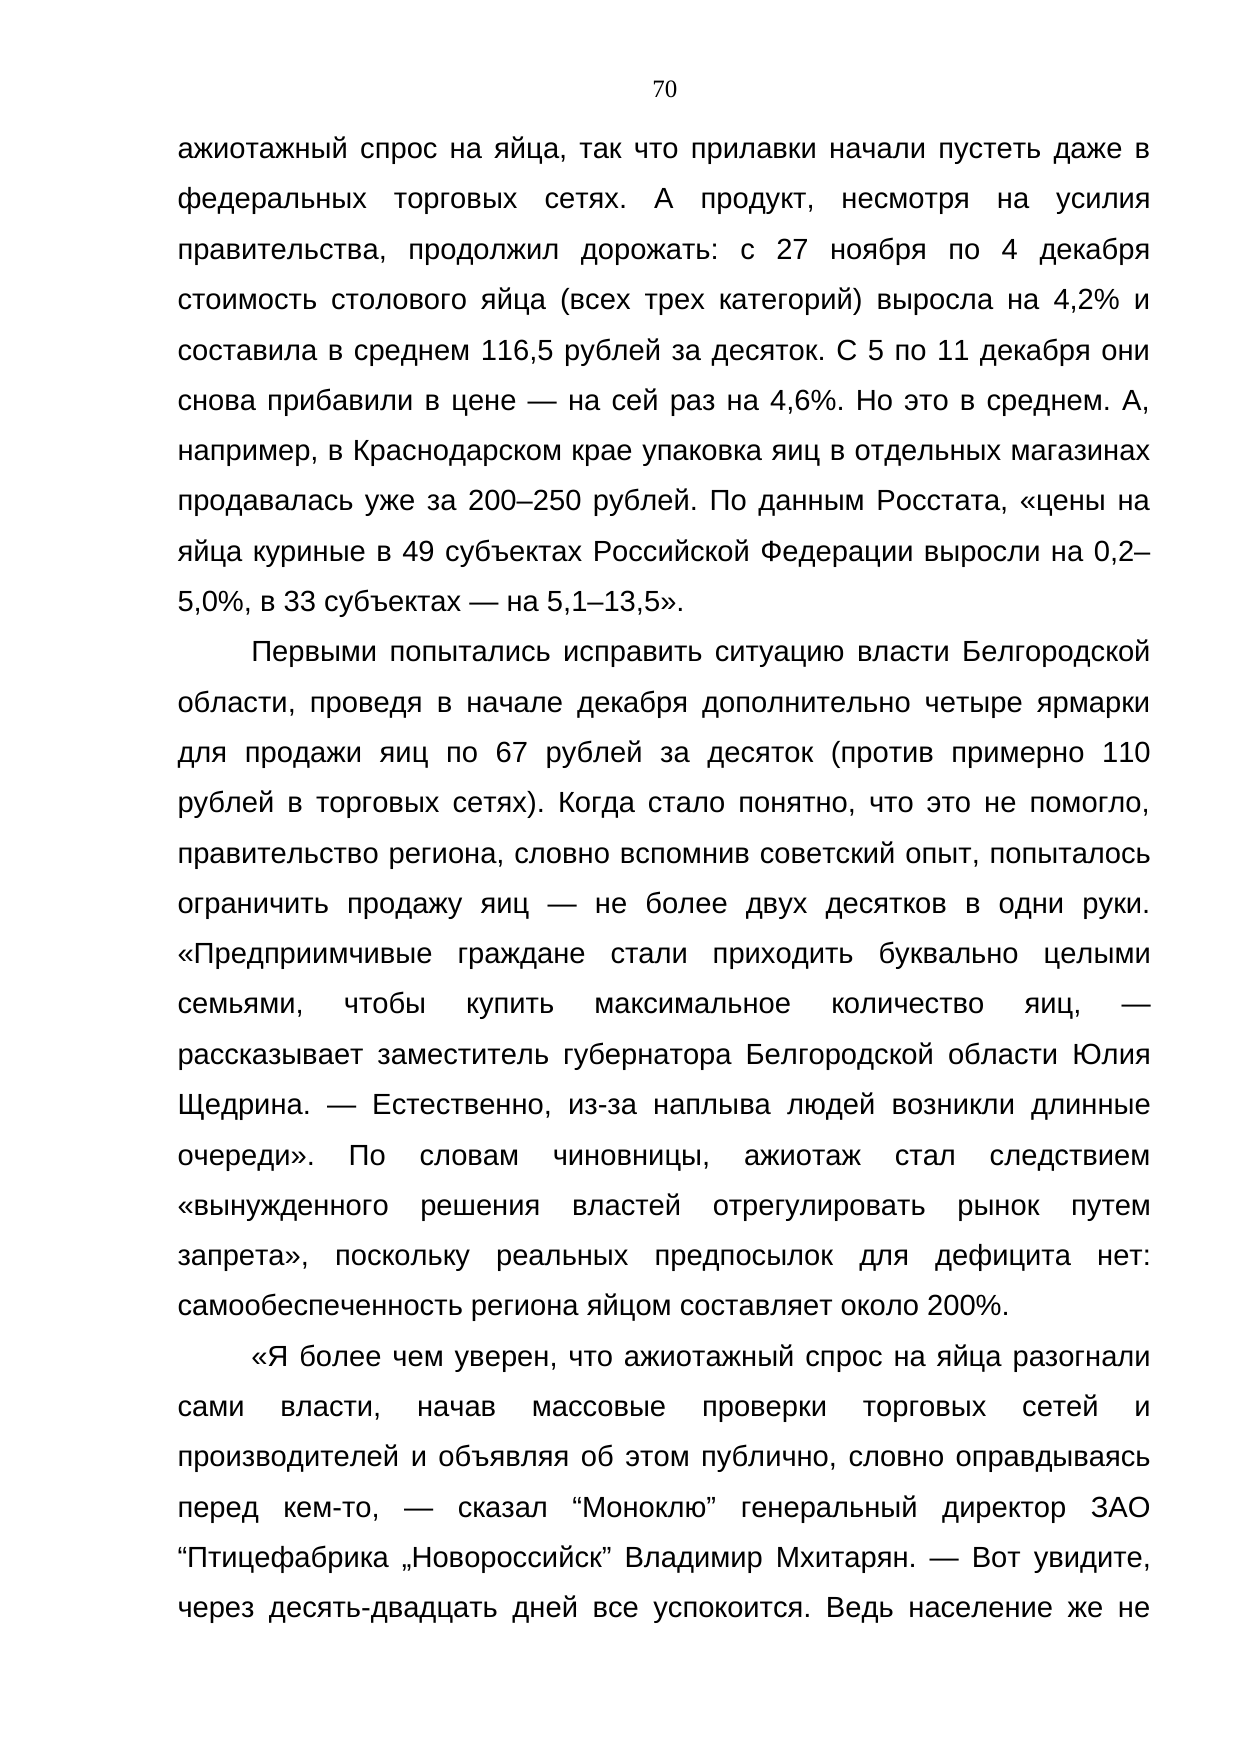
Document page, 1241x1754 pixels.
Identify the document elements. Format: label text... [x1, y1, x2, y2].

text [177, 131, 1152, 618]
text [177, 1339, 1152, 1624]
text Первыми попытались исправить ситуацию власти Белгородской области, проведя в начале декабря дополнительно четыре ярмарки для продажи яиц по 67 рублей за десяток (против примерно 110 рублей в торговых сетях). Когда стало понятно, что это не помогло, правительство региона, словно вспомнив советский опыт, попыталось ограничить продажу яиц — не более двух десятков в одни руки. «Предприимчивые граждане стали приходить буквально целыми семьями, чтобы купить максимальное количество яиц, — рассказывает заместитель губернатора Белгородской области Юлия Щедрина. — Естественно, из-за наплыва людей возникли длинные очереди». По словам чиновницы, ажиотаж стал следствием «вынужденного решения властей отрегулировать рынок путем запрета», поскольку реальных предпосылок для дефицита нет: самообеспеченность региона яйцом составляет около 200%. [177, 634, 1152, 1322]
